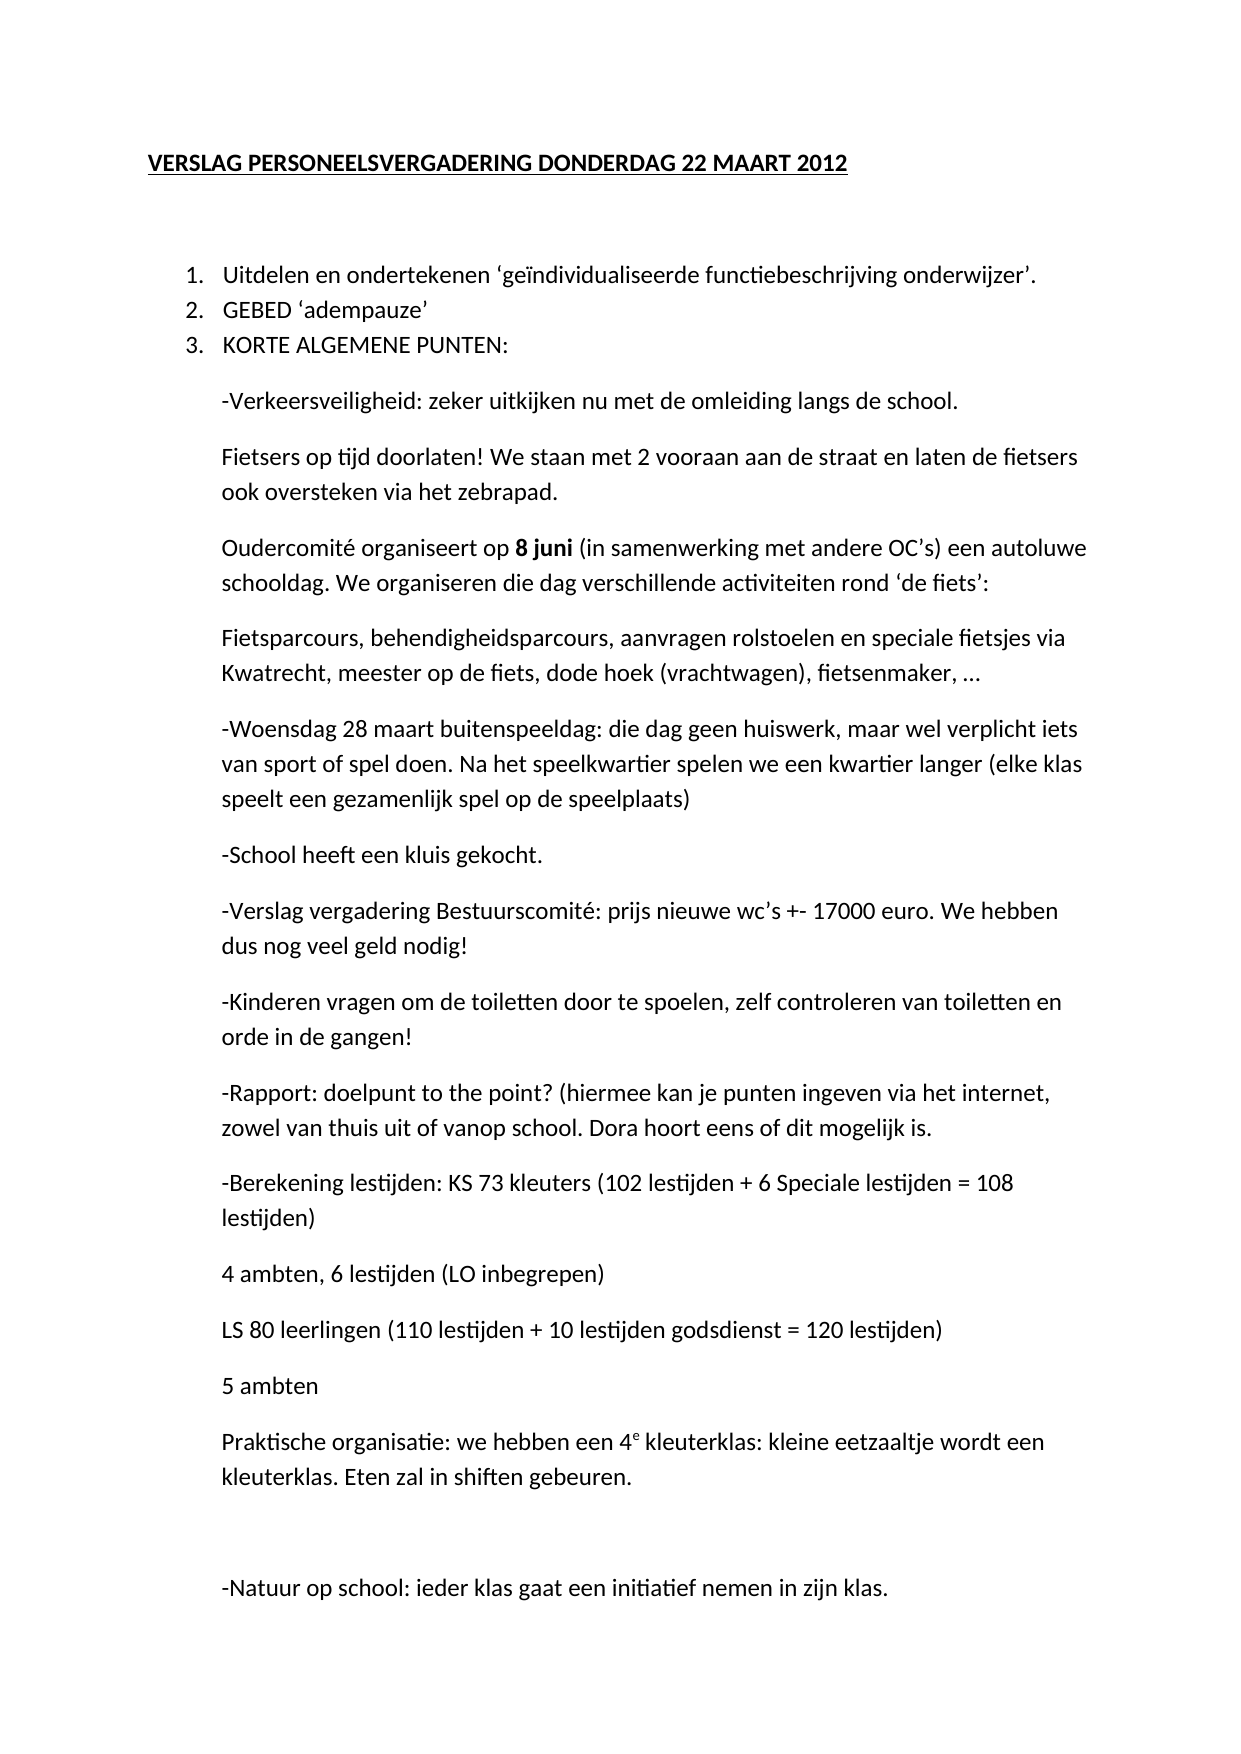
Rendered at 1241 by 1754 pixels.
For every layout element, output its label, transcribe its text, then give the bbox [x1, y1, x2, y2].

text -Natuur op school: ieder klas gaat een initiatief nemen in zijn klas. [221, 1573, 1093, 1603]
list GEBED ‘adempauze’ [185, 294, 1093, 325]
text -School heeft een kluis gekocht. [221, 839, 1093, 870]
text 5 ambten [221, 1370, 1093, 1401]
text Praktische organisatie: we hebben een 4e kleuterklas: kleine eetzaaltje wordt een kleuterklas. Eten zal in shiften gebeuren. [221, 1426, 1093, 1491]
text Fietsparcours, behendigheidsparcours, aanvragen rolstoelen en speciale fietsjes via Kwatrecht, meester op de fiets, dode hoek (vrachtwagen), fietsenmaker, … [221, 623, 1093, 688]
text Fietsers op tijd doorlaten! We staan met 2 vooraan aan de straat en laten de fietsers ook oversteken via het zebrapad. [221, 441, 1093, 506]
text LS 80 leerlingen (110 lestijden + 10 lestijden godsdienst = 120 lestijden) [221, 1314, 1093, 1345]
text -Woensdag 28 maart buitenspeeldag: die dag geen huiswerk, maar wel verplicht iets van sport of spel doen. Na het speelkwartier spelen we een kwartier langer (elke klas speelt een gezamenlijk spel op de speelplaats) [221, 713, 1093, 814]
text Oudercomité organiseert op 8 juni (in samenwerking met andere OC’s) een autoluwe schooldag. We organiseren die dag verschillende activiteiten rond ‘de fiets’: [221, 532, 1093, 597]
text -Verkeersveiligheid: zeker uitkijken nu met de omleiding langs de school. [221, 385, 1093, 416]
text -Berekening lestijden: KS 73 kleuters (102 lestijden + 6 Speciale lestijden = 108 lestijden) [221, 1168, 1093, 1233]
list Uitdelen en ondertekenen ‘geïndividualiseerde functiebeschrijving onderwijzer’. [185, 259, 1093, 290]
text 4 ambten, 6 lestijden (LO inbegrepen) [221, 1258, 1093, 1289]
text -Kinderen vragen om de toiletten door te spoelen, zelf controleren van toiletten en orde in de gangen! [221, 986, 1093, 1051]
text -Rapport: doelpunt to the point? (hiermee kan je punten ingeven via het internet, zowel van thuis uit of vanop school. Dora hoort eens of dit mogelijk is. [221, 1077, 1093, 1142]
list KORTE ALGEMENE PUNTEN: [185, 329, 1093, 360]
text -Verslag vergadering Bestuurscomité: prijs nieuwe wc’s +- 17000 euro. We hebben dus nog veel geld nodig! [221, 895, 1093, 961]
text VERSLAG PERSONEELSVERGADERING DONDERDAG 22 MAART 2012 [148, 148, 1093, 178]
